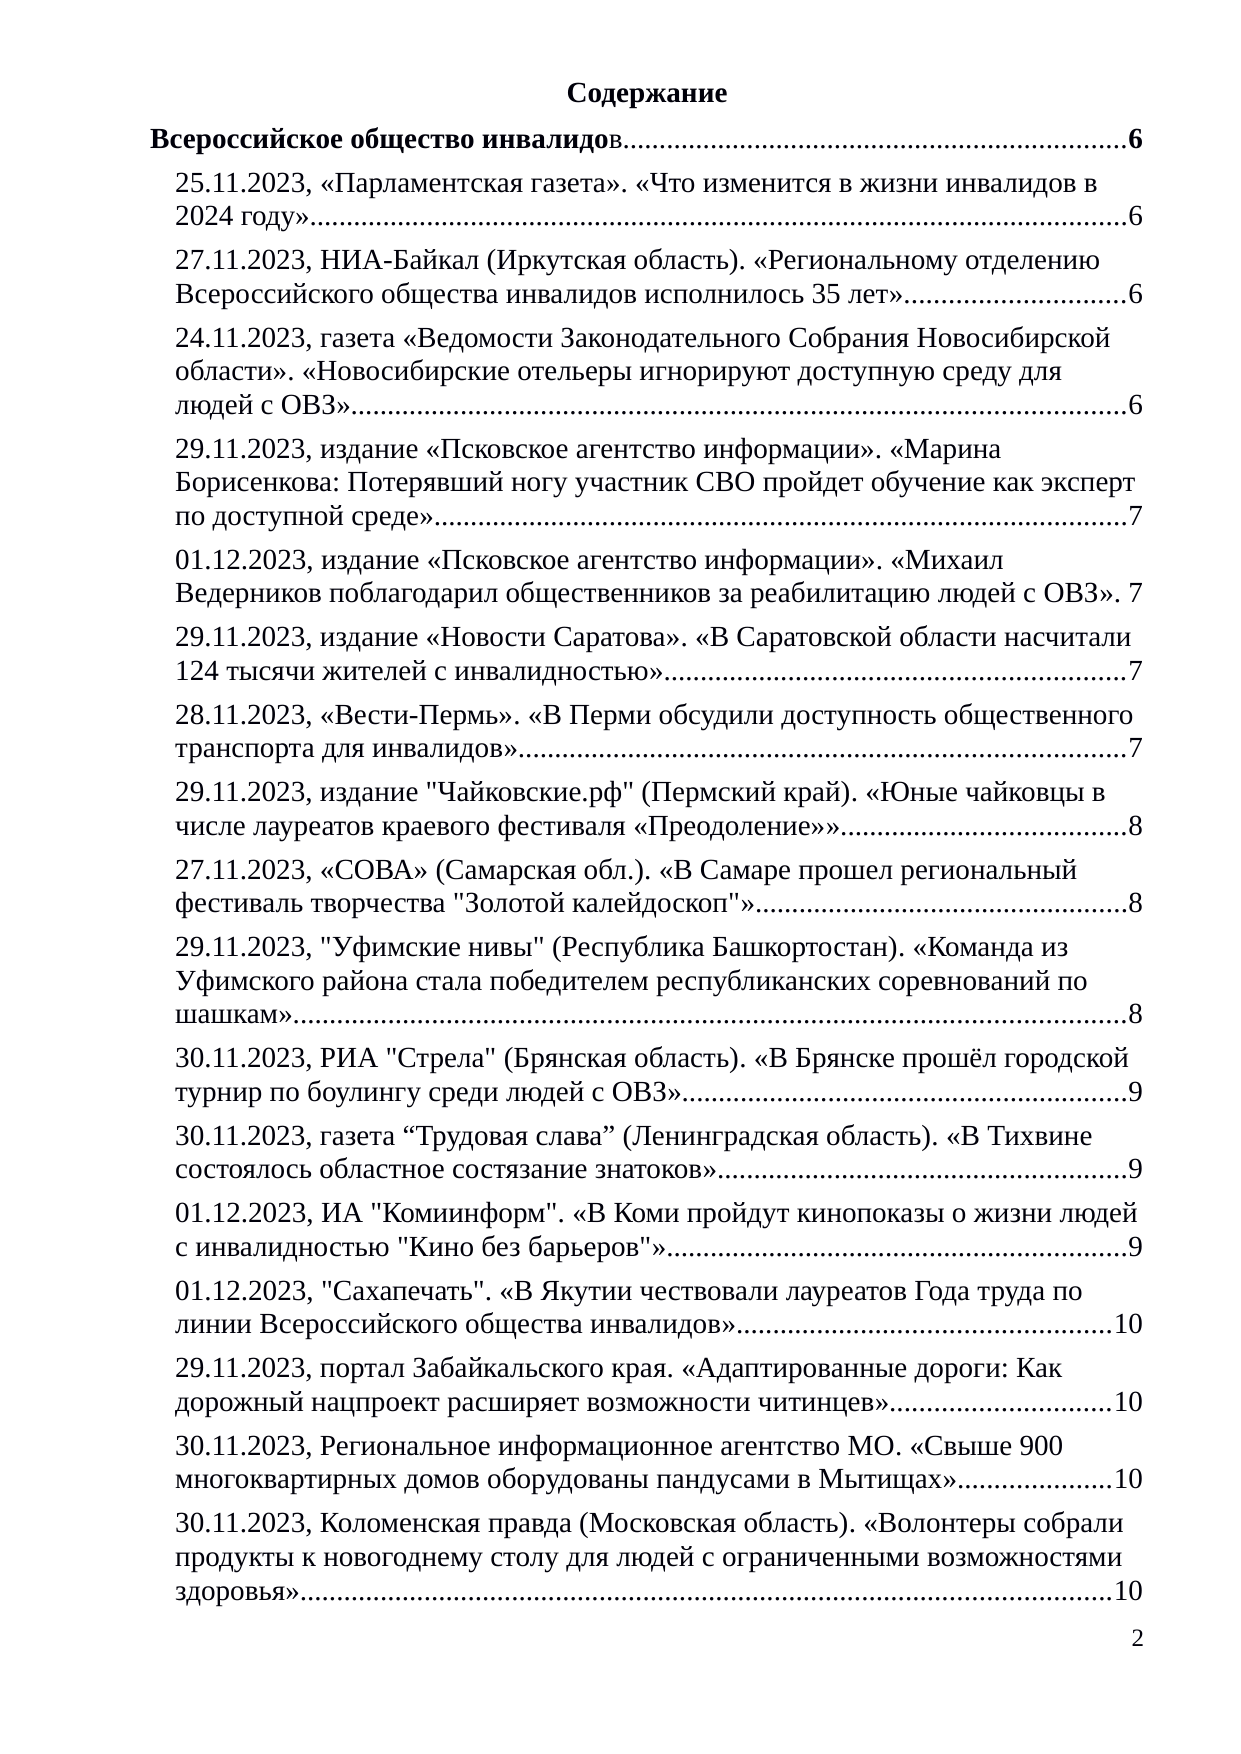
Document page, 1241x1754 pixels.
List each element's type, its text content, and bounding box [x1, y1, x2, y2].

text 29.11.2023, "Уфимские нивы" (Республика Башкортостан). «Команда из Уфимского района стала победителем республиканских соревнований по шашкам» 8 [175, 929, 1144, 1030]
text 30.11.2023, Коломенская правда (Московская область). «Волонтеры собрали продукты к новогоднему столу для людей с ограниченными возможностями здоровья» 10 [175, 1506, 849, 1539]
text 01.12.2023, издание «Псковское агентство информации». «Михаил Ведерников поблагодарил общественников за реабилитацию людей с ОВЗ» 7 [1004, 542, 1144, 609]
text 29.11.2023, издание "Чайковские.рф" (Пермский край). «Юные чайковцы в числе лауреатов краевого фестиваля «Преодоление»» 8 [175, 774, 1144, 842]
text Всероссийское общество инвалидов 6 [150, 121, 1144, 154]
text 30.11.2023, Региональное информационное агентство МО. «Свыше 900 многоквартирных домов оборудованы пандусами в Мытищах» 10 [175, 1428, 895, 1462]
text 24.11.2023, газета «Ведомости Законодательного Собрания Новосибирской области». «Новосибирские отельеры игнорируют доступную среду для людей с ОВЗ» 6 [175, 320, 1144, 421]
text 30.11.2023, Региональное информационное агентство МО. «Свыше 900 многоквартирных домов оборудованы пандусами в Мытищах» 10 [942, 1428, 1144, 1495]
text 28.11.2023, «Вести-Пермь». «В Перми обсудили доступность общественного транспорта для инвалидов» 7 [175, 697, 1144, 764]
text 29.11.2023, портал Забайкальского края. «Адаптированные дороги: Как дорожный нацпроект расширяет возможности читинцев» 10 [175, 1351, 666, 1384]
text 29.11.2023, портал Забайкальского края. «Адаптированные дороги: Как дорожный нацпроект расширяет возможности читинцев» 10 [874, 1351, 1144, 1418]
text 01.12.2023, ИА "Комиинформ". «В Коми пройдут кинопоказы о жизни людей с инвалидностью "Кино без барьеров"» 9 [652, 1196, 1144, 1263]
text 30.11.2023, Коломенская правда (Московская область). «Волонтеры собрали продукты к новогоднему столу для людей с ограниченными возможностями здоровья» 10 [285, 1506, 1144, 1606]
text 29.11.2023, издание «Псковское агентство информации». «Марина Борисенкова: Потерявший ногу участник СВО пройдет обучение как эксперт по доступной среде» 7 [175, 431, 1144, 532]
text 27.11.2023, НИА-Байкал (Иркутская область). «Региональному отделению Всероссийского общества инвалидов исполнилось 35 лет» 6 [175, 242, 1144, 309]
text 27.11.2023, «СОВА» (Самарская обл.). «В Самаре прошел региональный фестиваль творчества "Золотой калейдоскоп"» 8 [740, 852, 1144, 919]
text 25.11.2023, «Парламентская газета». «Что изменится в жизни инвалидов в 2024 году» 6 [175, 165, 1144, 232]
text 27.11.2023, «СОВА» (Самарская обл.). «В Самаре прошел региональный фестиваль творчества "Золотой калейдоскоп"» 8 [175, 852, 644, 886]
text 01.12.2023, "Сахапечать". «В Якутии чествовали лауреатов Года труда по линии Всероссийского общества инвалидов» 10 [175, 1273, 485, 1307]
text 01.12.2023, ИА "Комиинформ". «В Коми пройдут кинопоказы о жизни людей с инвалидностью "Кино без барьеров"» 9 [175, 1196, 558, 1229]
text 29.11.2023, издание «Новости Саратова». «В Саратовской области насчитали 124 тысячи жителей с инвалидностью» 7 [175, 619, 1144, 687]
text 01.12.2023, "Сахапечать". «В Якутии чествовали лауреатов Года труда по линии Всероссийского общества инвалидов» 10 [721, 1273, 1144, 1340]
text 30.11.2023, газета “Трудовая слава” (Ленинградская область). «В Тихвине состоялось областное состязание знатоков» 9 [175, 1118, 1144, 1185]
text 30.11.2023, РИА "Стрела" (Брянская область). «В Брянске прошёл городской турнир по боулингу среди людей с ОВЗ» 9 [175, 1041, 1144, 1108]
subtitle Содержание [150, 75, 1144, 108]
